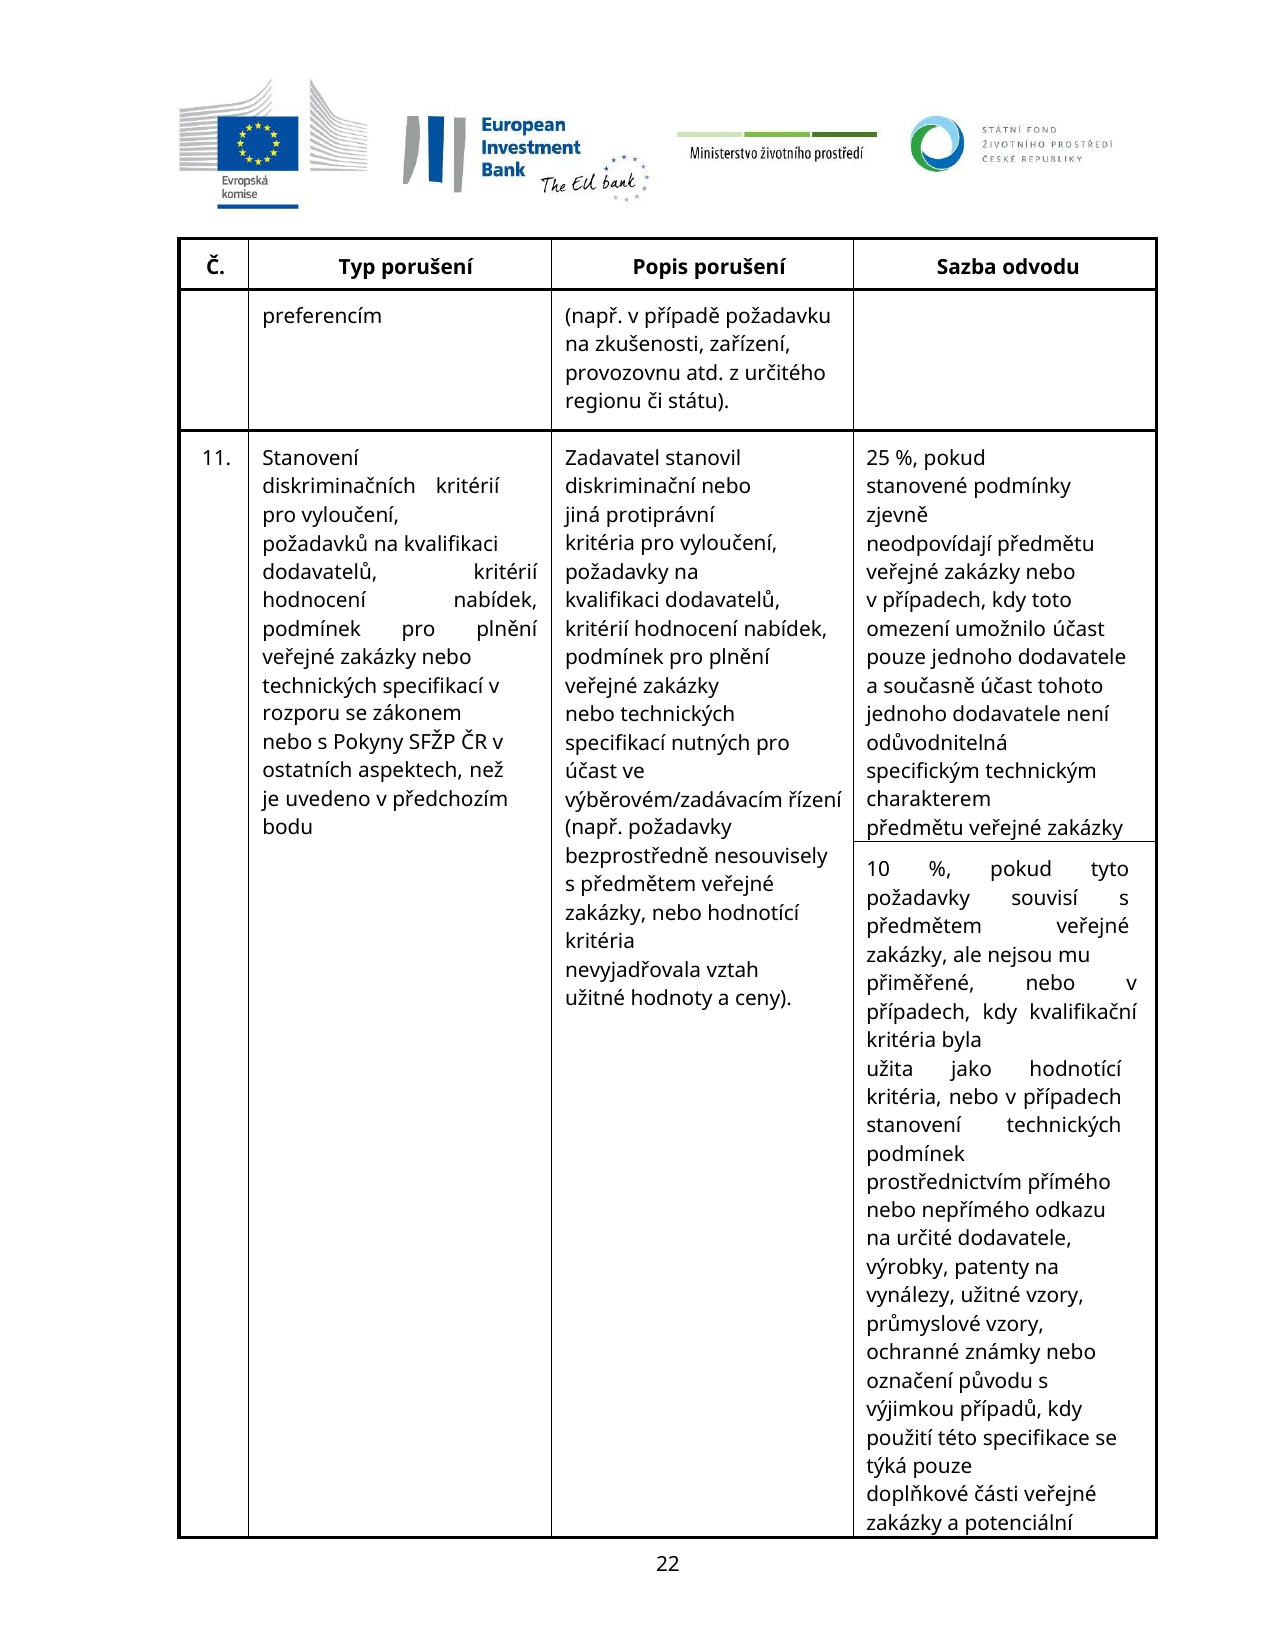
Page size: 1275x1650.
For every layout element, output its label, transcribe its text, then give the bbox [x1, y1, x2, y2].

table_cell (např. v případě požadavku na zkušenosti, zařízení, provozovnu atd. z určitého regionu či státu). [552, 291, 853, 428]
table_header Popis porušení [552, 240, 853, 288]
table_header Č. [181, 240, 248, 288]
table_cell Stanovení diskriminačních kritérií pro vyloučení, požadavků na kvalifikaci dodavatelů, kritérií hodnocení nabídek, podmínek pro plnění veřejné zakázky nebo technických specifikací v rozporu se zákonem nebo s Pokyny SFŽP ČR v ostatních aspektech, než je uvedeno v předchozím bodu [249, 432, 551, 1536]
table_cell Zadavatel stanovil diskriminační nebo jiná protiprávní kritéria pro vyloučení, požadavky na kvalifikaci dodavatelů, kritérií hodnocení nabídek, podmínek pro plnění veřejné zakázky nebo technických specifikací nutných pro účast ve výběrovém/zadávacím řízení (např. požadavky bezprostředně nesouvisely s předmětem veřejné zakázky, nebo hodnotící kritéria nevyjadřovala vztah užitné hodnoty a ceny). [552, 432, 853, 1536]
table_header Typ porušení [249, 240, 551, 288]
table_header Sazba odvodu [854, 240, 1155, 288]
table_cell 11. [181, 432, 248, 1536]
table_cell [181, 291, 248, 428]
table_cell preferencím [249, 291, 551, 428]
picture [177, 73, 1115, 213]
table_cell 25 %, pokud stanovené podmínky zjevně neodpovídají předmětu veřejné zakázky nebo v případech, kdy toto omezení umožnilo účast pouze jednoho dodavatele a současně účast tohoto jednoho dodavatele není odůvodnitelná specifickým technickým charakterem předmětu veřejné zakázky [854, 432, 1155, 841]
table_cell [854, 291, 1155, 428]
